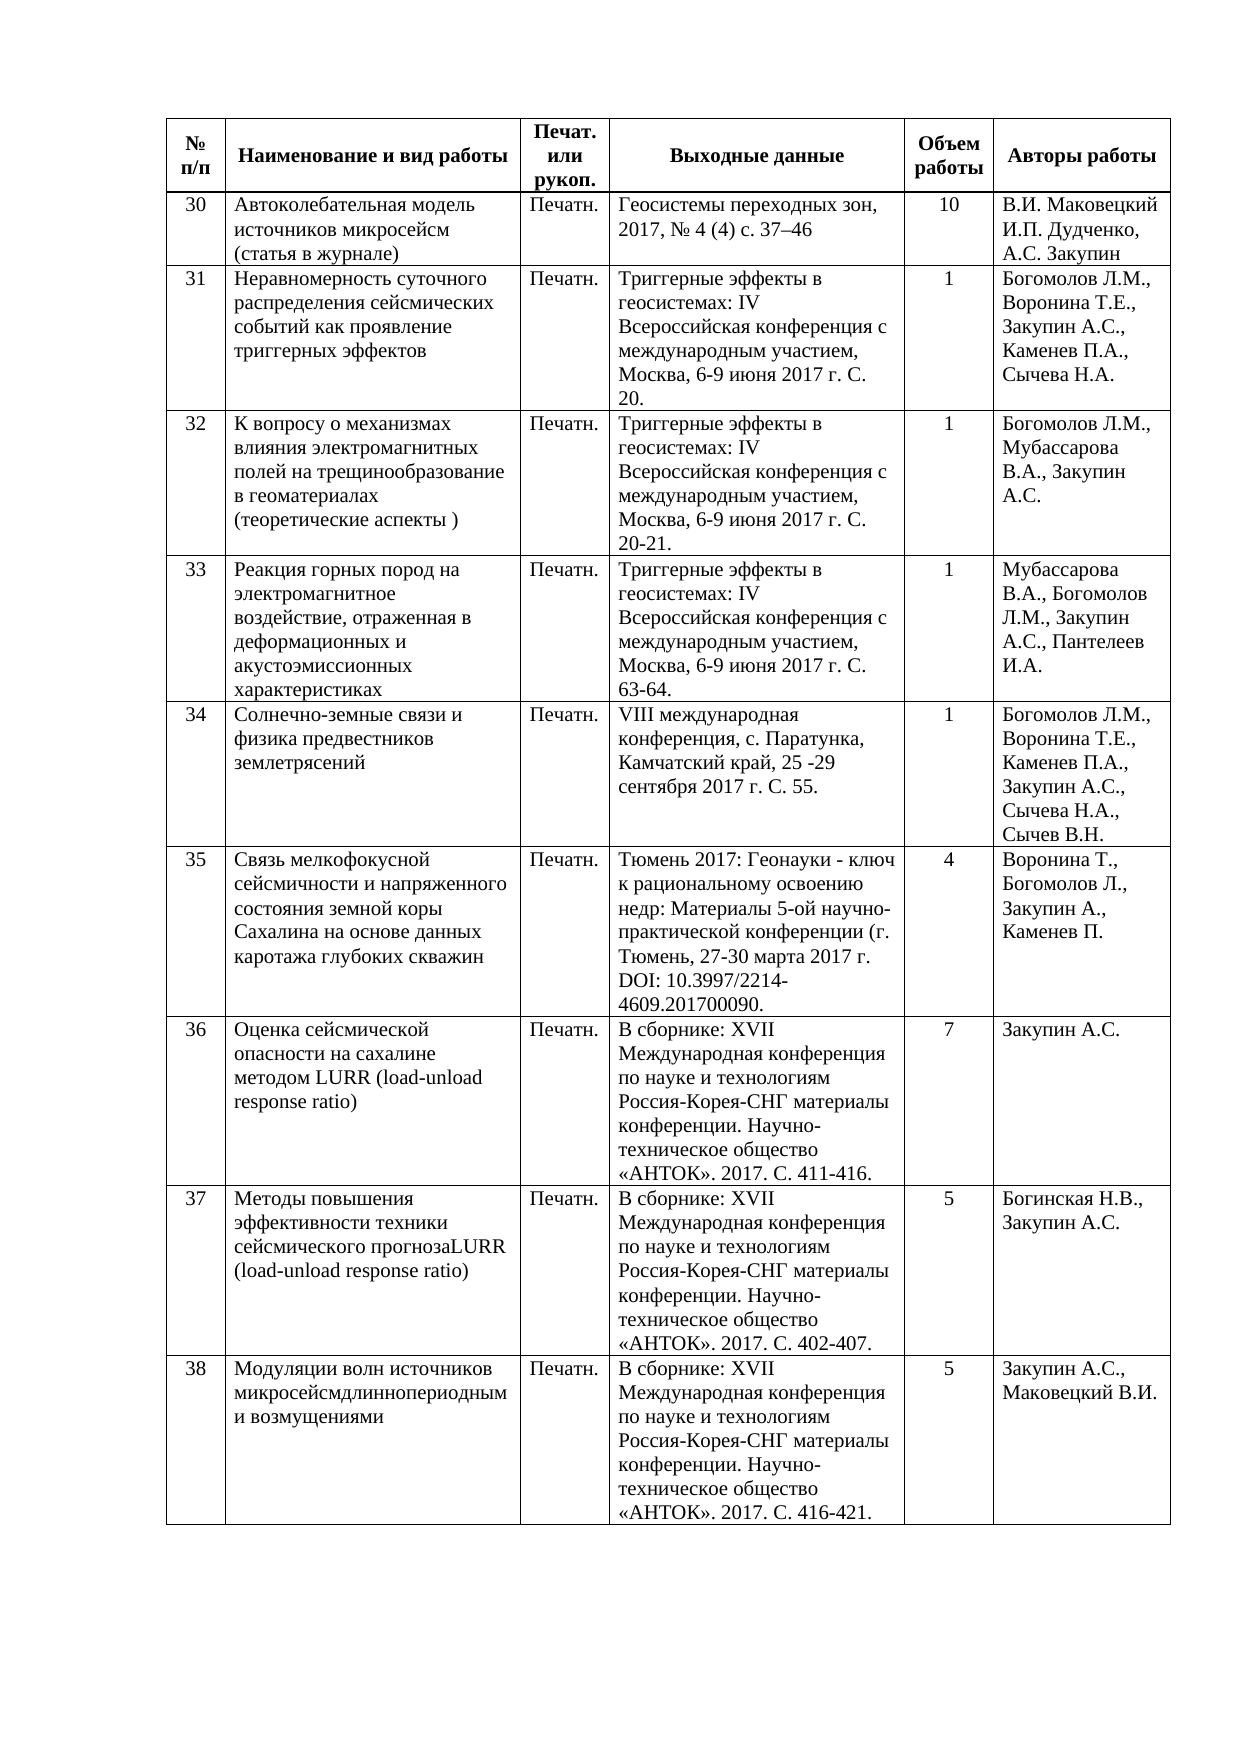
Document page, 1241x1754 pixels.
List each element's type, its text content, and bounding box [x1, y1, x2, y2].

table_cell Модуляции волн источников микросейсмдлиннопериодными возмущениями [226, 1356, 520, 1524]
table_header № п/п [167, 119, 225, 191]
table_cell 32 [167, 411, 225, 555]
table_cell Триггерные эффекты в геосистемах: IV Всероссийская конференция с международным участием, Москва, 6-9 июня 2017 г. С. 63-64. [610, 556, 904, 701]
table_cell 4 [905, 847, 993, 1016]
table_cell Неравномерность суточного распределения сейсмических событий как проявление триггерных эффектов [226, 266, 520, 410]
table_cell В сборнике: XVII Международная конференция по науке и технологиям Россия-Корея-СНГ материалы конференции. Научно-техническое общество «АНТОК». 2017. С. 411-416. [610, 1017, 904, 1185]
table_cell Печатн. [521, 266, 609, 410]
table_cell 34 [167, 702, 225, 846]
table_cell 36 [167, 1017, 225, 1185]
table_cell 35 [167, 847, 225, 1016]
table_cell Связь мелкофокусной сейсмичности и напряженного состояния земной коры Сахалина на основе данных каротажа глубоких скважин [226, 847, 520, 1016]
table_cell Методы повышения эффективности техники сейсмического прогнозаLURR (load-unload response ratio) [226, 1186, 520, 1355]
table_cell Печатн. [521, 702, 609, 846]
table_cell 7 [905, 1017, 993, 1185]
table_cell Закупин А.С. [994, 1017, 1170, 1185]
table_cell Печатн. [521, 1186, 609, 1355]
table_cell Печатн. [521, 1356, 609, 1524]
table_cell Закупин А.С., Маковецкий В.И. [994, 1356, 1170, 1524]
table_cell 5 [905, 1186, 993, 1355]
table_cell Триггерные эффекты в геосистемах: IV Всероссийская конференция с международным участием, Москва, 6-9 июня 2017 г. С. 20. [610, 266, 904, 410]
table_cell Геосистемы переходных зон, 2017, № 4 (4) с. 37–46 [610, 193, 904, 264]
table_cell В сборнике: XVII Международная конференция по науке и технологиям Россия-Корея-СНГ материалы конференции. Научно-техническое общество «АНТОК». 2017. С. 402-407. [610, 1186, 904, 1355]
table_cell 30 [167, 193, 225, 264]
table_cell Печатн. [521, 847, 609, 1016]
table_cell 1 [905, 702, 993, 846]
table_cell Воронина Т., Богомолов Л., Закупин А., Каменев П. [994, 847, 1170, 1016]
table_cell 1 [905, 411, 993, 555]
table_cell 38 [167, 1356, 225, 1524]
table_cell Богомолов Л.М., Воронина Т.Е., Каменев П.А., Закупин А.С., Сычева Н.А., Сычев В.Н. [994, 702, 1170, 846]
table_cell Тюмень 2017: Геонауки - ключ к рациональному освоению недр: Материалы 5-ой научно-практической конференции (г. Тюмень, 27-30 марта 2017 г. DOI: 10.3997/2214-4609.201700090. [610, 847, 904, 1016]
table_cell Печатн. [521, 193, 609, 264]
table_cell Мубассарова В.А., Богомолов Л.М., Закупин А.С., Пантелеев И.А. [994, 556, 1170, 701]
table_cell 10 [905, 193, 993, 264]
table_cell В.И. Маковецкий И.П. Дудченко, А.С. Закупин [994, 193, 1170, 264]
table_cell 1 [905, 556, 993, 701]
table_header Печат. или рукоп. [521, 119, 609, 191]
table_header Выходные данные [610, 119, 904, 191]
table_header Авторы работы [994, 119, 1170, 191]
table_cell Богинская Н.В., Закупин А.С. [994, 1186, 1170, 1355]
table_cell Автоколебательная модель источников микросейсм (статья в журнале) [226, 193, 520, 264]
table_cell VIII международная конференция, с. Паратунка, Камчатский край, 25 -29 сентября 2017 г. С. 55. [610, 702, 904, 846]
table_cell Богомолов Л.М., Воронина Т.Е., Закупин А.С., Каменев П.А., Сычева Н.А. [994, 266, 1170, 410]
table_cell 1 [905, 266, 993, 410]
table_cell Солнечно-земные связи и физика предвестников землетрясений [226, 702, 520, 846]
table_cell Печатн. [521, 556, 609, 701]
table_cell Печатн. [521, 411, 609, 555]
table_cell 33 [167, 556, 225, 701]
table_cell Реакция горных пород на электромагнитное воздействие, отраженная в деформационных и акустоэмиссионных характеристиках [226, 556, 520, 701]
table_cell Триггерные эффекты в геосистемах: IV Всероссийская конференция с международным участием, Москва, 6-9 июня 2017 г. С. 20-21. [610, 411, 904, 555]
table_cell Печатн. [521, 1017, 609, 1185]
table_cell 31 [167, 266, 225, 410]
table_cell 5 [905, 1356, 993, 1524]
table_cell Богомолов Л.М., Мубассарова В.А., Закупин А.С. [994, 411, 1170, 555]
table_cell 37 [167, 1186, 225, 1355]
table_cell К вопросу о механизмах влияния электромагнитных полей на трещинообразование в геоматериалах (теоретические аспекты ) [226, 411, 520, 555]
table_header Объем работы [905, 119, 993, 191]
table_cell В сборнике: XVII Международная конференция по науке и технологиям Россия-Корея-СНГ материалы конференции. Научно-техническое общество «АНТОК». 2017. С. 416-421. [610, 1356, 904, 1524]
table_cell Оценка сейсмической опасности на сахалине методом LURR (load-unload response ratio) [226, 1017, 520, 1185]
table_header Наименование и вид работы [226, 119, 520, 191]
